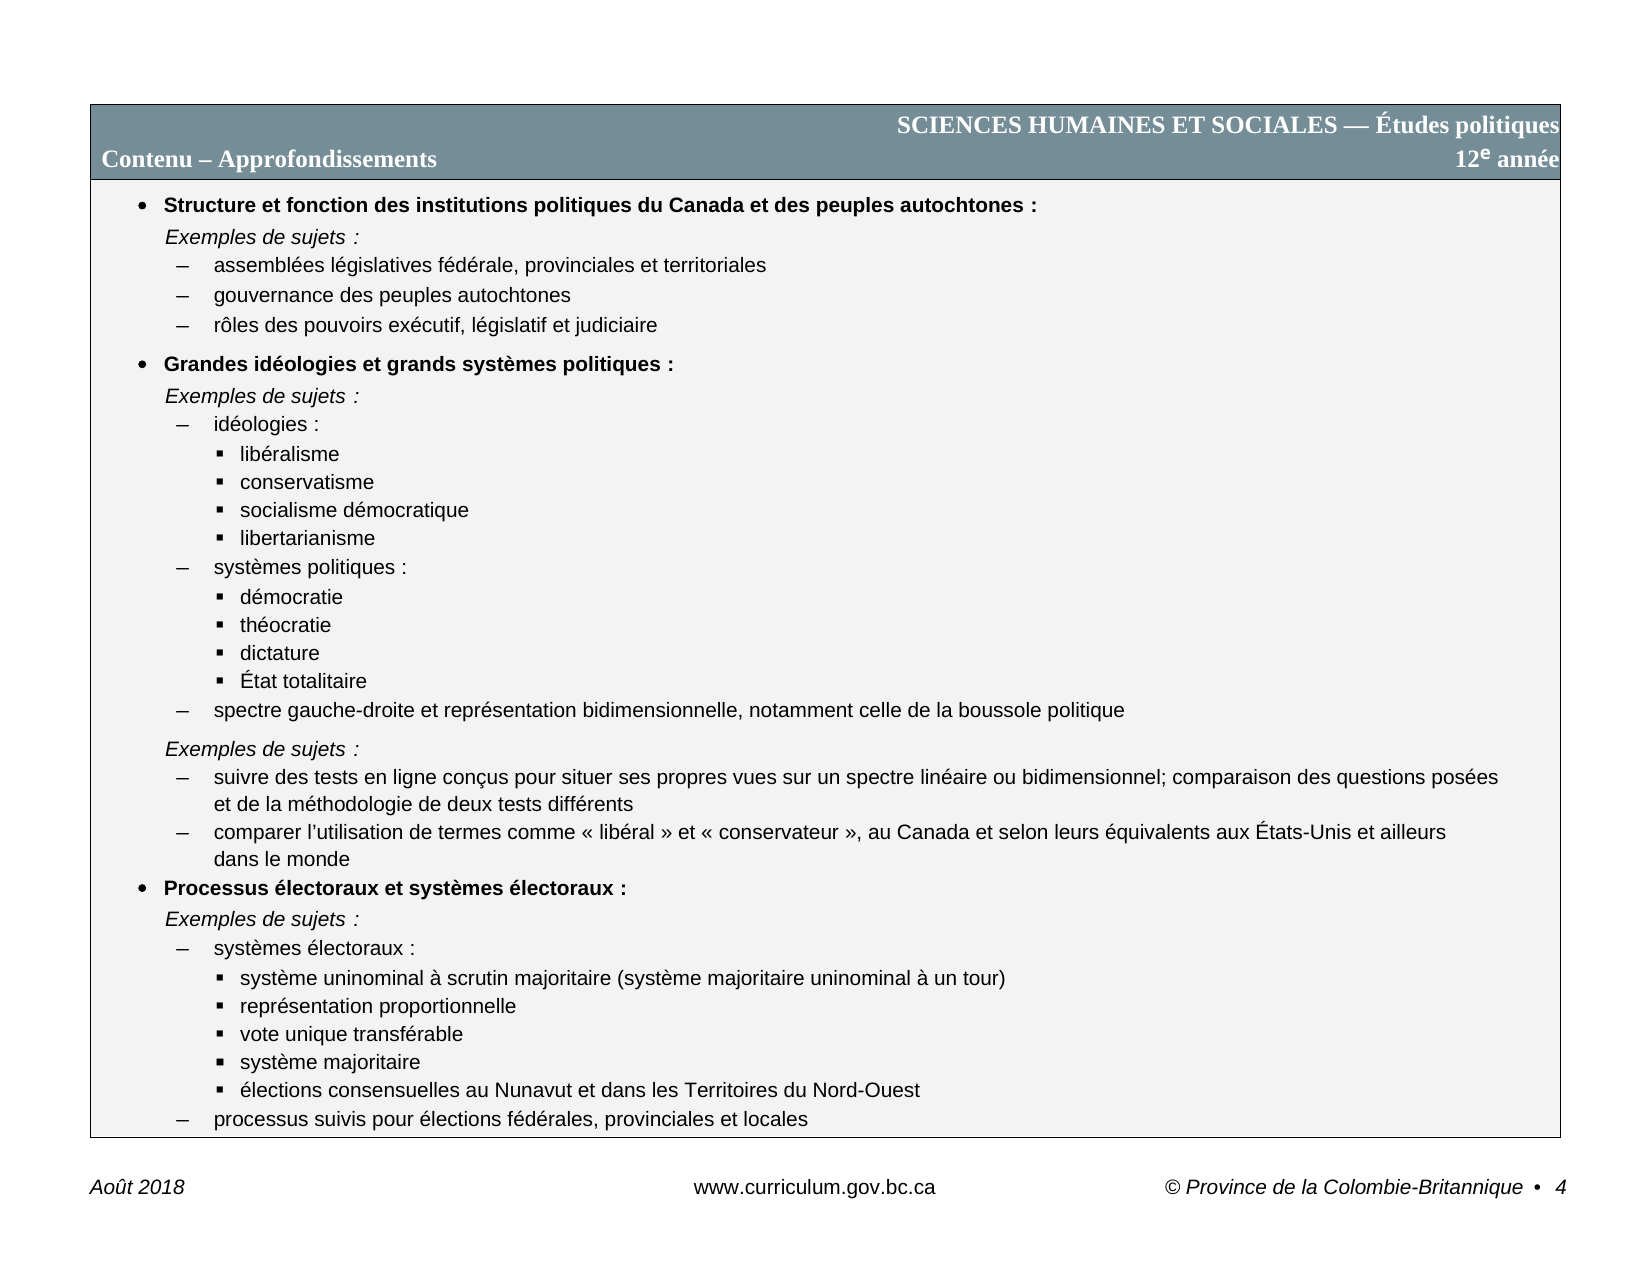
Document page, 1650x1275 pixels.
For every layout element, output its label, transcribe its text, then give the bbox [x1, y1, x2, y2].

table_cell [91, 180, 1560, 1136]
table_header SCIENCES HUMAINES ET SOCIALES — Études politiques Contenu – Approfondissements 12e année [91, 105, 1560, 179]
